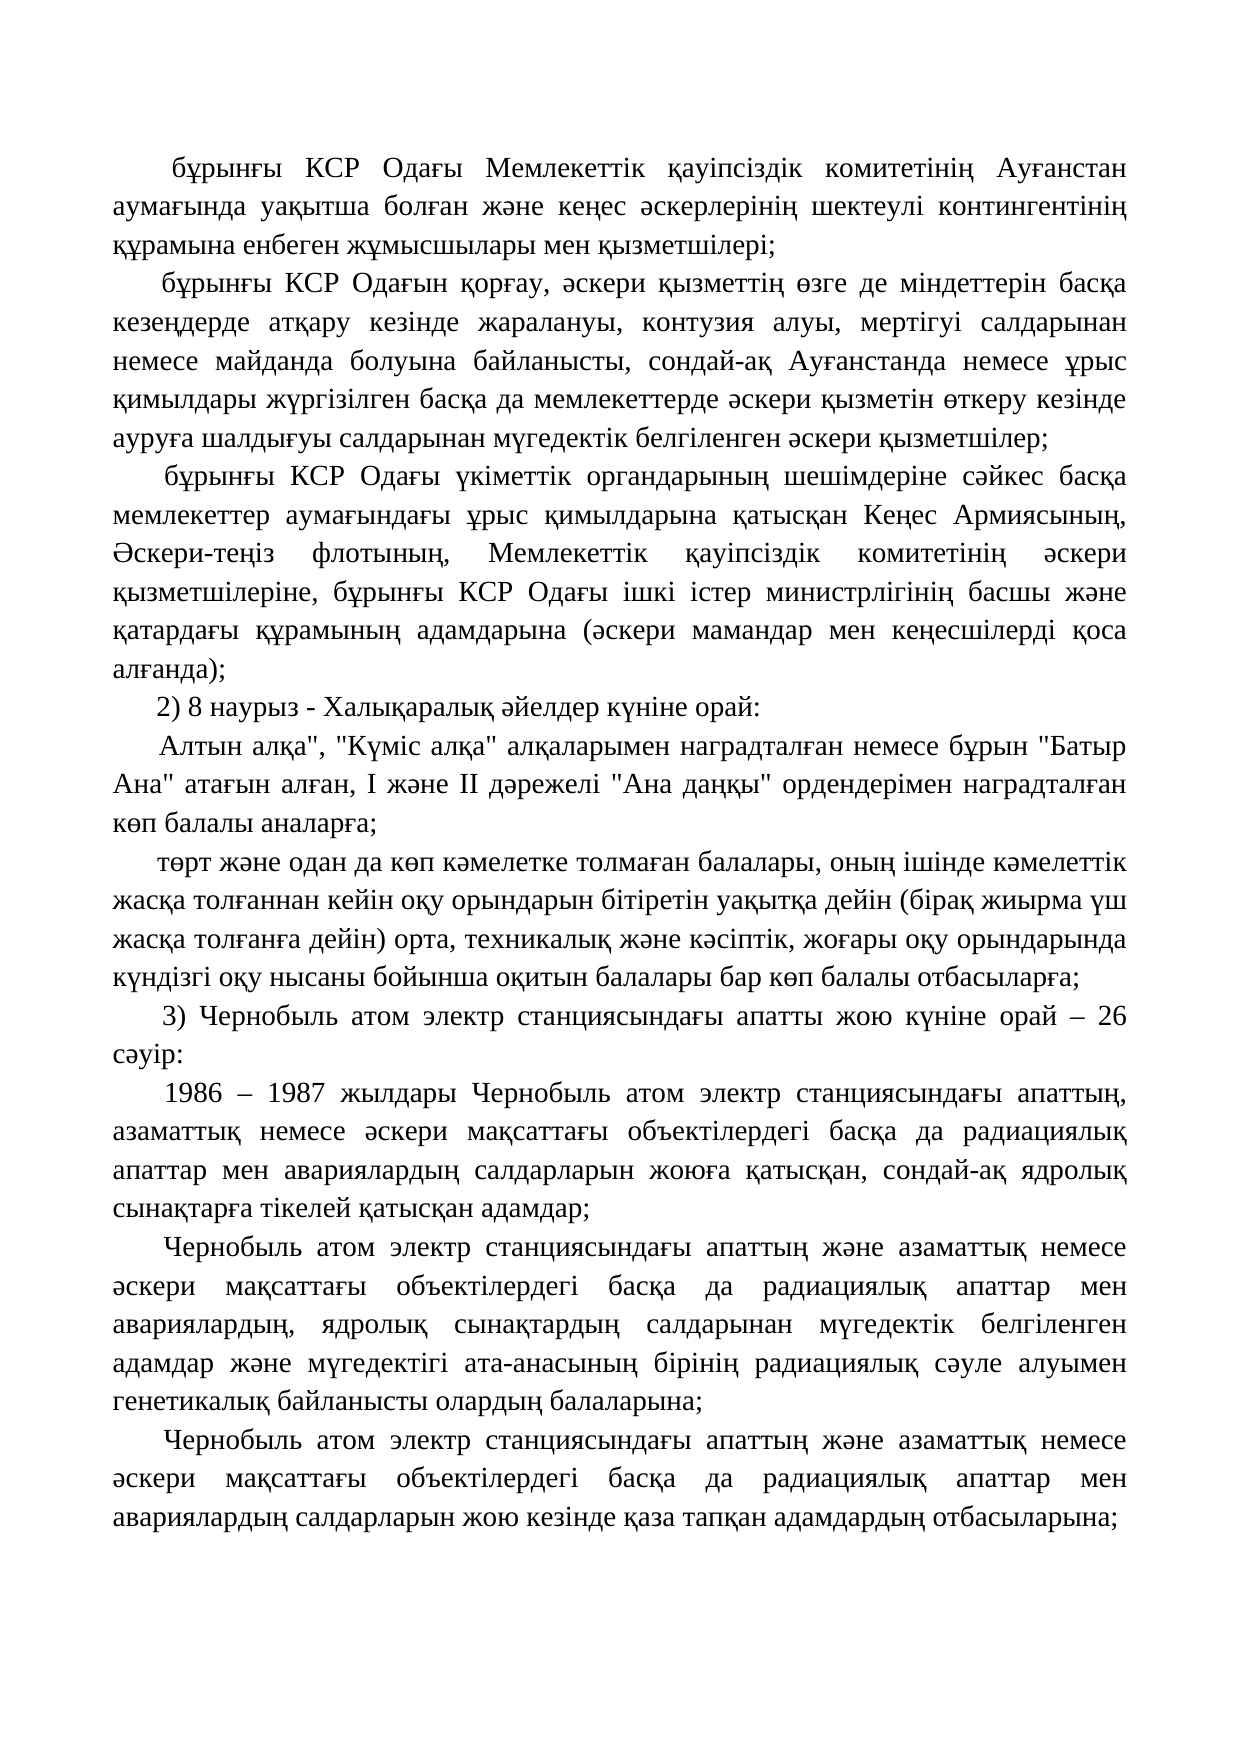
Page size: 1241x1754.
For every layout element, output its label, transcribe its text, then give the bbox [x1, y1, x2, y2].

text 2) 8 наурыз - Халықаралық әйелдер күніне орай: [112, 689, 1128, 723]
text бұрынғы КСР Одағы Мемлекеттік қауiпсiздiк комитетiнiң Ауғанстан аумағында уақытша болған және кеңес әскерлерiнiң шектеулі контингентінің құрамына енбеген жұмысшылары мен қызметшiлерi; [112, 150, 1128, 261]
text Чернобыль атом электр станциясындағы апаттың және азаматтық немесе әскери мақсаттағы объектiлердегi басқа да радиациялық апаттар мен авариялардың салдарларын жою кезiнде қаза тапқан адамдардың отбасыларына; [112, 1422, 1128, 1532]
text 3) Чернобыль атом электр станциясындағы апатты жою күніне орай – 26 сәуір: [112, 998, 1128, 1070]
text бұрынғы КСР Одағын қорғау, әскери қызметтің өзге де міндеттерін басқа кезеңдерде атқару кезінде жаралануы, контузия алуы, мертігуі салдарынан немесе майданда болуына байланысты, сондай-ақ Ауғанстанда немесе ұрыс қимылдары жүргізілген басқа да мемлекеттерде әскери қызметін өткеру кезінде ауруға шалдығуы салдарынан мүгедектік белгіленген әскери қызметшілер; [112, 266, 1128, 453]
text 1986 – 1987 жылдары Чернобыль атом электр станциясындағы апаттың, азаматтық немесе әскери мақсаттағы объектiлердегi басқа да радиациялық апаттар мен авариялардың салдарларын жоюға қатысқан, сондай-ақ ядролық сынақтарға тiкелей қатысқан адамдар; [112, 1075, 1128, 1224]
text Чернобыль атом электр станциясындағы апаттың және азаматтық немесе әскери мақсаттағы объектілердегі басқа да радиациялық апаттар мен авариялардың, ядролық сынақтардың салдарынан мүгедектік белгіленген адамдар және мүгедектігі ата-анасының бірінің радиациялық сәуле алуымен генетикалық байланысты олардың балаларына; [112, 1229, 1128, 1417]
text төрт және одан да көп кәмелетке толмаған балалары, оның ішінде кәмелеттік жасқа толғаннан кейін оқу орындарын бітіретін уақытқа дейін (бірақ жиырма үш жасқа толғанға дейін) орта, техникалық және кәсіптік, жоғары оқу орындарында күндізгі оқу нысаны бойынша оқитын балалары бар көп балалы отбасыларға; [112, 844, 1128, 993]
text бұрынғы КСР Одағы үкіметтік органдарының шешімдеріне сәйкес басқа мемлекеттер аумағындағы ұрыс қимылдарына қатысқан Кеңес Армиясының, Әскери-теңіз флотының, Мемлекеттік қауіпсіздік комитетінің әскери қызметшілеріне, бұрынғы КСР Одағы ішкі істер министрлігінің басшы және қатардағы құрамының адамдарына (әскери мамандар мен кеңесшілерді қоса алғанда); [112, 458, 1128, 684]
text Алтын алқа", "Күміс алқа" алқаларымен наградталған немесе бұрын "Батыр Ана" атағын алған, І және ІІ дәрежелі "Ана даңқы" ордендерімен наградталған көп балалы аналарға; [112, 728, 1128, 839]
